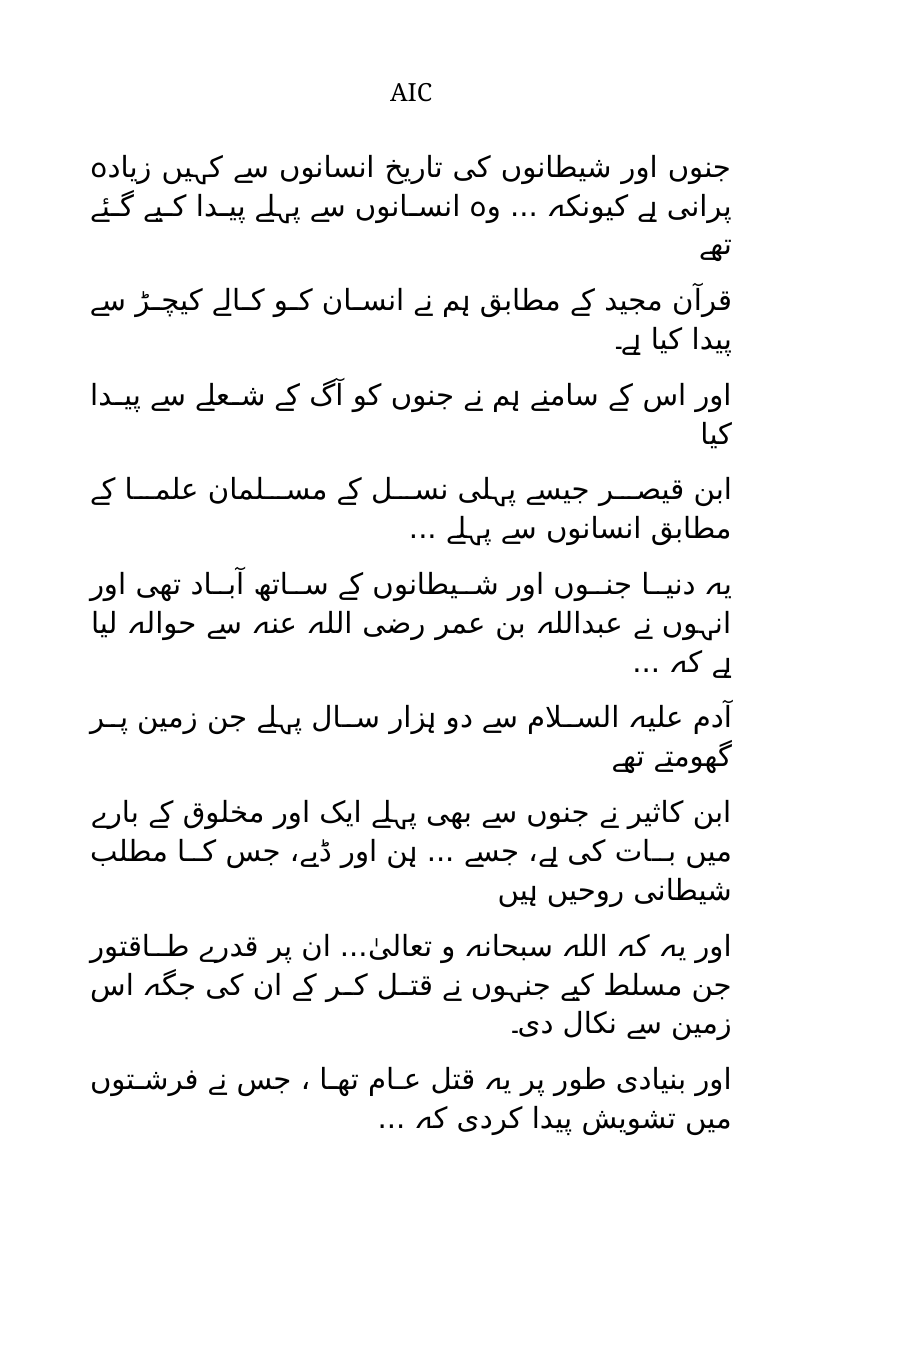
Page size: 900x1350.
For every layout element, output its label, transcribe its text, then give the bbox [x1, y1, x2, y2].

text اور بنیادی طور پر یہ قتل عام تھا ، جس نے فرشتوں میں تشویش پیدا کردی کہ ... [90, 1062, 732, 1135]
text ابن کاثیر نے جنوں سے بھی پہلے ایک اور مخلوق کے بارے میں بات کی ہے، جسے ... ہن اور ڈبے، جس کا مطلب شیطانی روحیں ہیں [90, 795, 732, 907]
text اور یہ کہ اللہ سبحانہ و تعالیٰ... ان پر قدرے طاقتور جن مسلط کیے جنہوں نے قتل کر کے ان کی جگہ اس زمین سے نکال دی۔ [90, 929, 732, 1041]
text آدم علیہ السلام سے دو ہزار سال پہلے جن زمین پر گھومتے تھے [90, 701, 732, 774]
text اور اس کے سامنے ہم نے جنوں کو آگ کے شعلے سے پیدا کیا [90, 378, 732, 451]
text جنوں اور شیطانوں کی تاریخ انسانوں سے کہیں زیادہ پرانی ہے کیونکہ ... وہ انسانوں سے پہلے پیدا کیے گئے تھے [90, 150, 732, 262]
text ابن قیصر جیسے پہلی نسل کے مسلمان علما کے مطابق انسانوں سے پہلے ... [90, 473, 732, 546]
text یہ دنیا جنوں اور شیطانوں کے ساتھ آباد تھی اور انہوں نے عبداللہ بن عمر رضی اللہ عنہ سے حوالہ لیا ہے کہ ... [90, 567, 732, 679]
text قرآن مجید کے مطابق ہم نے انسان کو کالے کیچڑ سے پیدا کیا ہے۔ [90, 283, 732, 356]
